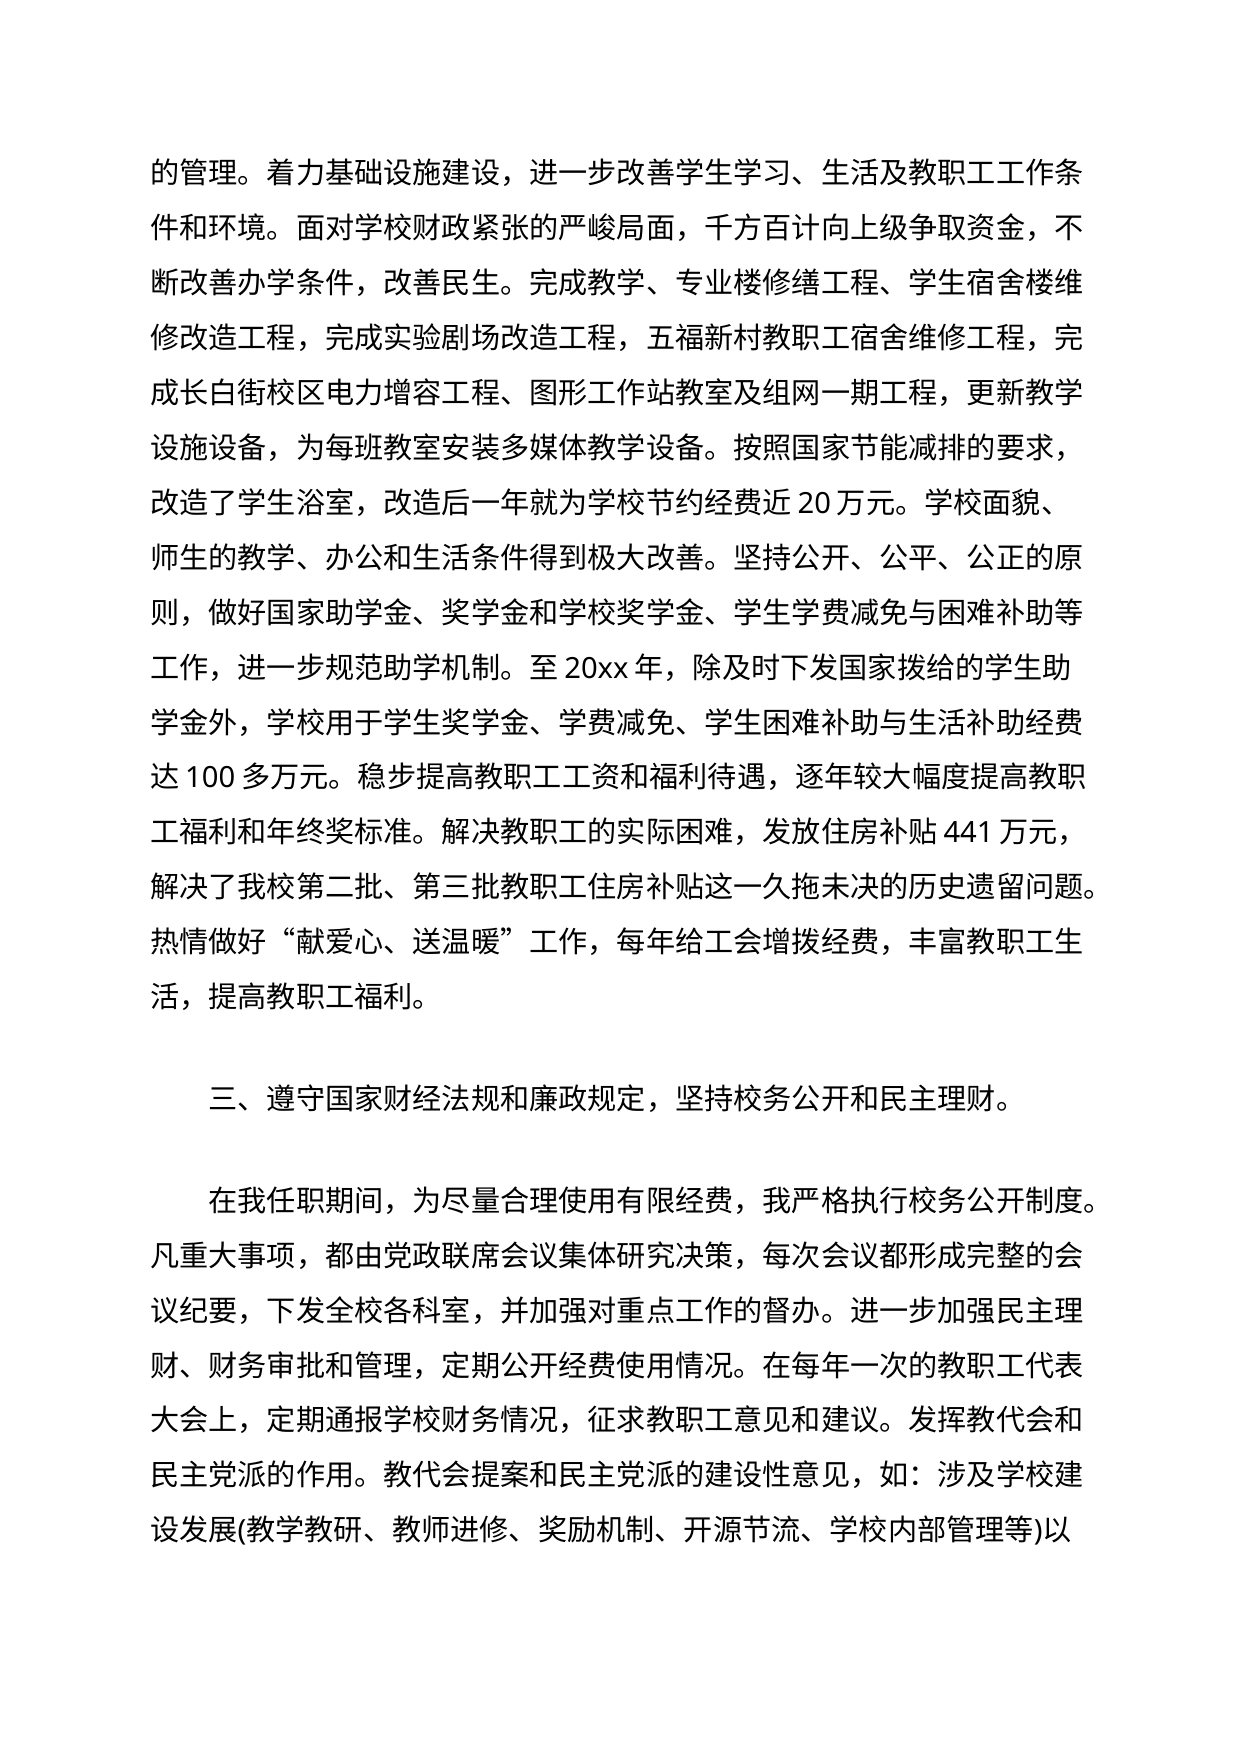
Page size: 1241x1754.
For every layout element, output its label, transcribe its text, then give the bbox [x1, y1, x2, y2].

text 三、遵守国家财经法规和廉政规定，坚持校务公开和民主理财。 [150, 1076, 1090, 1118]
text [150, 150, 1090, 1016]
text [150, 1177, 1090, 1549]
